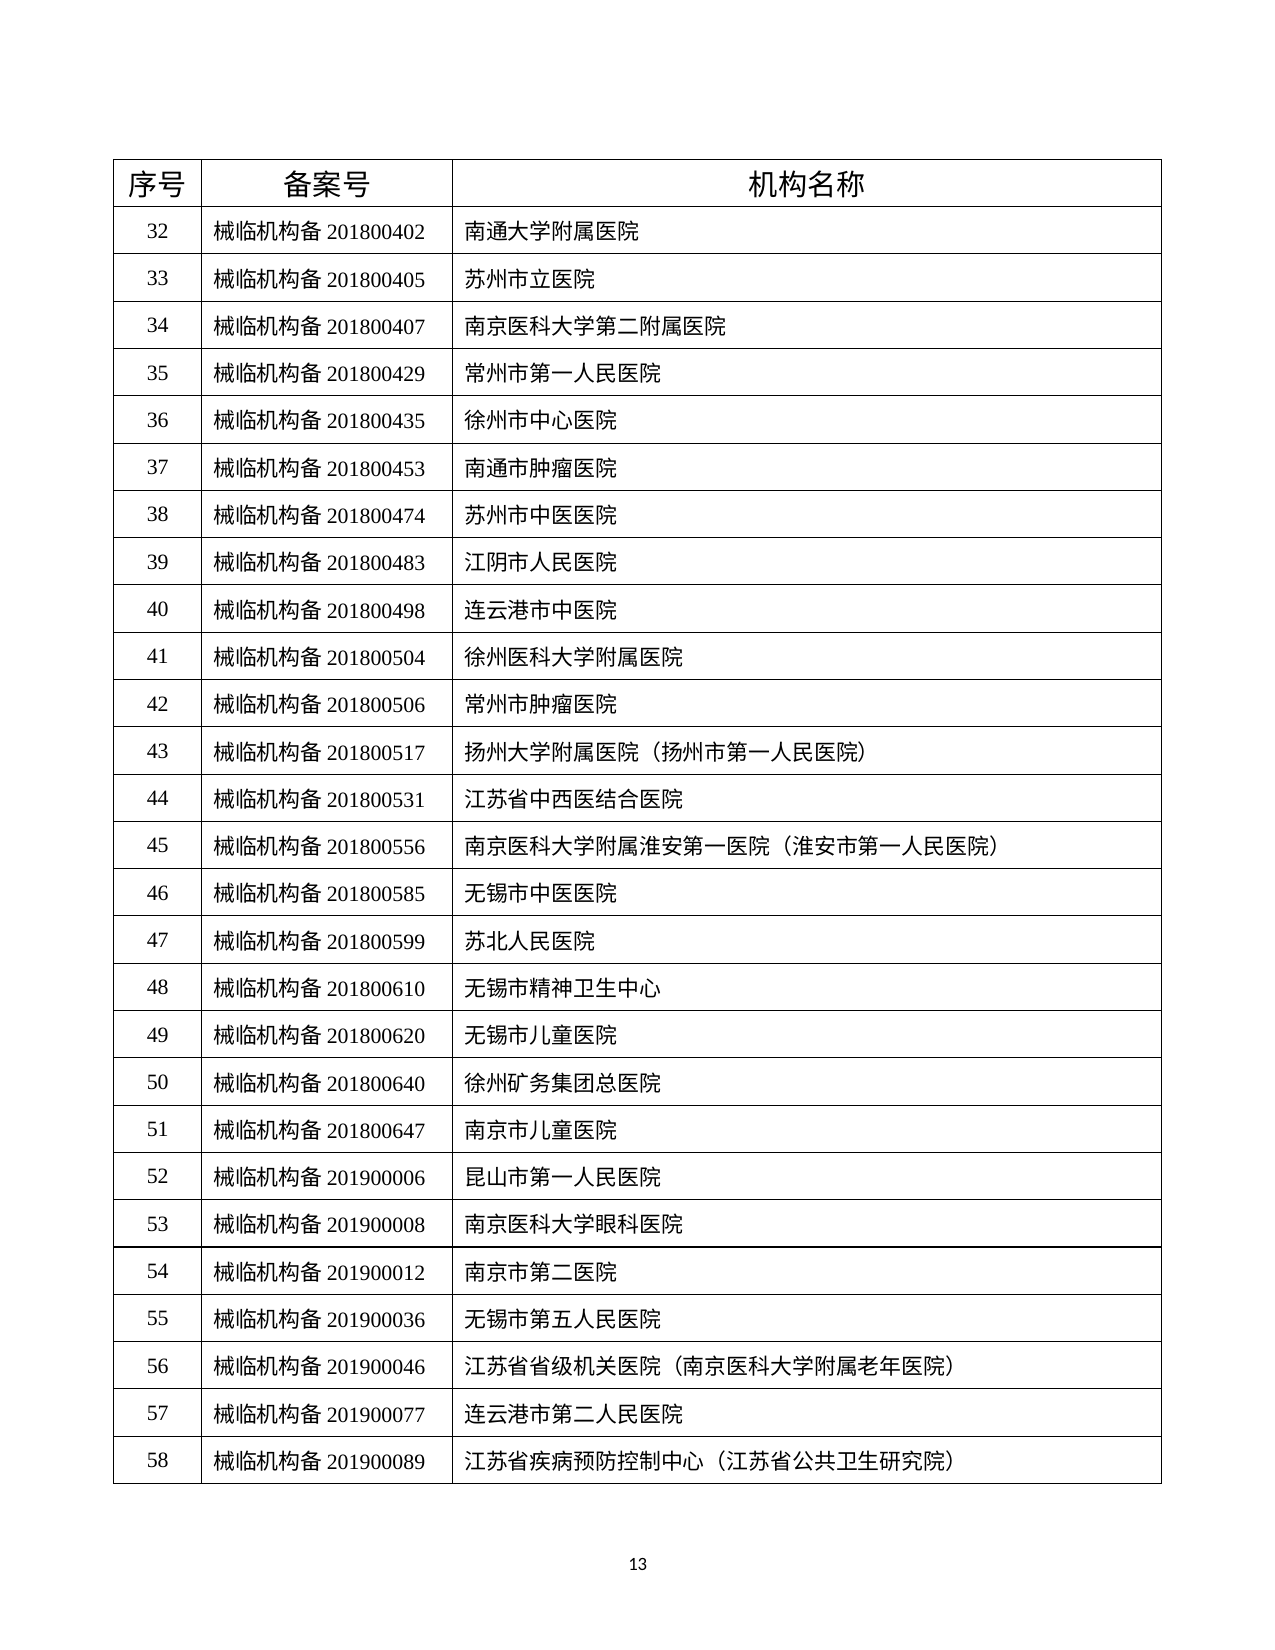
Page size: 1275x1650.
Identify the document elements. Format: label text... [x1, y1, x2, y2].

table_cell 械临机构备201800647 [202, 1106, 452, 1152]
table_cell 械临机构备201800498 [202, 585, 452, 632]
table_cell 械临机构备201900006 [202, 1153, 452, 1199]
table_cell 36 [114, 396, 201, 442]
table_cell 51 [114, 1106, 201, 1152]
table_header 机构名称 [453, 160, 1161, 206]
table_cell 无锡市儿童医院 [453, 1011, 1161, 1057]
table_cell 扬州大学附属医院（扬州市第一人民医院） [453, 727, 1161, 773]
table_header 备案号 [202, 160, 452, 206]
table_cell 械临机构备201800483 [202, 538, 452, 584]
table_cell 无锡市精神卫生中心 [453, 964, 1161, 1010]
table_cell 南通市肿瘤医院 [453, 444, 1161, 490]
table_cell 南京医科大学第二附属医院 [453, 302, 1161, 348]
table_cell 徐州市中心医院 [453, 396, 1161, 442]
table_cell 南京市儿童医院 [453, 1106, 1161, 1152]
table_cell 江苏省疾病预防控制中心（江苏省公共卫生研究院） [453, 1437, 1161, 1483]
table_cell 33 [114, 254, 201, 301]
table_cell 械临机构备201800474 [202, 491, 452, 537]
table_cell 南京医科大学附属淮安第一医院（淮安市第一人民医院） [453, 822, 1161, 868]
table_cell 53 [114, 1200, 201, 1246]
table_cell 苏北人民医院 [453, 916, 1161, 963]
table_cell 连云港市中医院 [453, 585, 1161, 632]
table_cell 40 [114, 585, 201, 632]
table_cell 械临机构备201800620 [202, 1011, 452, 1057]
table_cell 42 [114, 680, 201, 726]
table_cell 32 [114, 207, 201, 253]
table_cell 46 [114, 869, 201, 915]
table_cell 械临机构备201900012 [202, 1248, 452, 1294]
table_cell 44 [114, 775, 201, 821]
table_cell 49 [114, 1011, 201, 1057]
table_cell 35 [114, 349, 201, 395]
table_cell 48 [114, 964, 201, 1010]
table_cell 苏州市中医医院 [453, 491, 1161, 537]
table_cell 54 [114, 1248, 201, 1294]
table_cell 械临机构备201800504 [202, 633, 452, 679]
table_cell 58 [114, 1437, 201, 1483]
table_cell 52 [114, 1153, 201, 1199]
table_cell 34 [114, 302, 201, 348]
table_cell 械临机构备201800435 [202, 396, 452, 442]
table_cell 械临机构备201800429 [202, 349, 452, 395]
table_cell 械临机构备201800556 [202, 822, 452, 868]
table_cell 苏州市立医院 [453, 254, 1161, 301]
table_cell 55 [114, 1295, 201, 1341]
table_cell 43 [114, 727, 201, 773]
table_cell 江苏省中西医结合医院 [453, 775, 1161, 821]
table_cell 械临机构备201800407 [202, 302, 452, 348]
table_cell 连云港市第二人民医院 [453, 1389, 1161, 1436]
table_header 序号 [114, 160, 201, 206]
table_cell 械临机构备201800640 [202, 1058, 452, 1104]
table_cell 57 [114, 1389, 201, 1436]
table_cell 徐州医科大学附属医院 [453, 633, 1161, 679]
table_cell 械临机构备201900046 [202, 1342, 452, 1388]
table_cell 45 [114, 822, 201, 868]
table_cell 械临机构备201800585 [202, 869, 452, 915]
table_cell 械临机构备201900008 [202, 1200, 452, 1246]
table_cell 昆山市第一人民医院 [453, 1153, 1161, 1199]
table_cell 械临机构备201800405 [202, 254, 452, 301]
table_cell 常州市肿瘤医院 [453, 680, 1161, 726]
table_cell 械临机构备201800599 [202, 916, 452, 963]
table_cell 38 [114, 491, 201, 537]
table_cell 械临机构备201800506 [202, 680, 452, 726]
table_cell 47 [114, 916, 201, 963]
table_cell 41 [114, 633, 201, 679]
table_cell 50 [114, 1058, 201, 1104]
table_cell 械临机构备201900036 [202, 1295, 452, 1341]
table_cell 江阴市人民医院 [453, 538, 1161, 584]
table_cell 无锡市中医医院 [453, 869, 1161, 915]
table_cell 无锡市第五人民医院 [453, 1295, 1161, 1341]
table_cell 械临机构备201800453 [202, 444, 452, 490]
table_cell 械临机构备201800531 [202, 775, 452, 821]
table_cell 南京医科大学眼科医院 [453, 1200, 1161, 1246]
table_cell 南京市第二医院 [453, 1248, 1161, 1294]
table_cell 56 [114, 1342, 201, 1388]
table_cell 江苏省省级机关医院（南京医科大学附属老年医院） [453, 1342, 1161, 1388]
table_cell 械临机构备201800517 [202, 727, 452, 773]
table_cell 徐州矿务集团总医院 [453, 1058, 1161, 1104]
table_cell 械临机构备201800610 [202, 964, 452, 1010]
table_cell 械临机构备201800402 [202, 207, 452, 253]
table_cell 械临机构备201900089 [202, 1437, 452, 1483]
table_cell 常州市第一人民医院 [453, 349, 1161, 395]
table_cell 39 [114, 538, 201, 584]
table_cell 械临机构备201900077 [202, 1389, 452, 1436]
table_cell 南通大学附属医院 [453, 207, 1161, 253]
table_cell 37 [114, 444, 201, 490]
